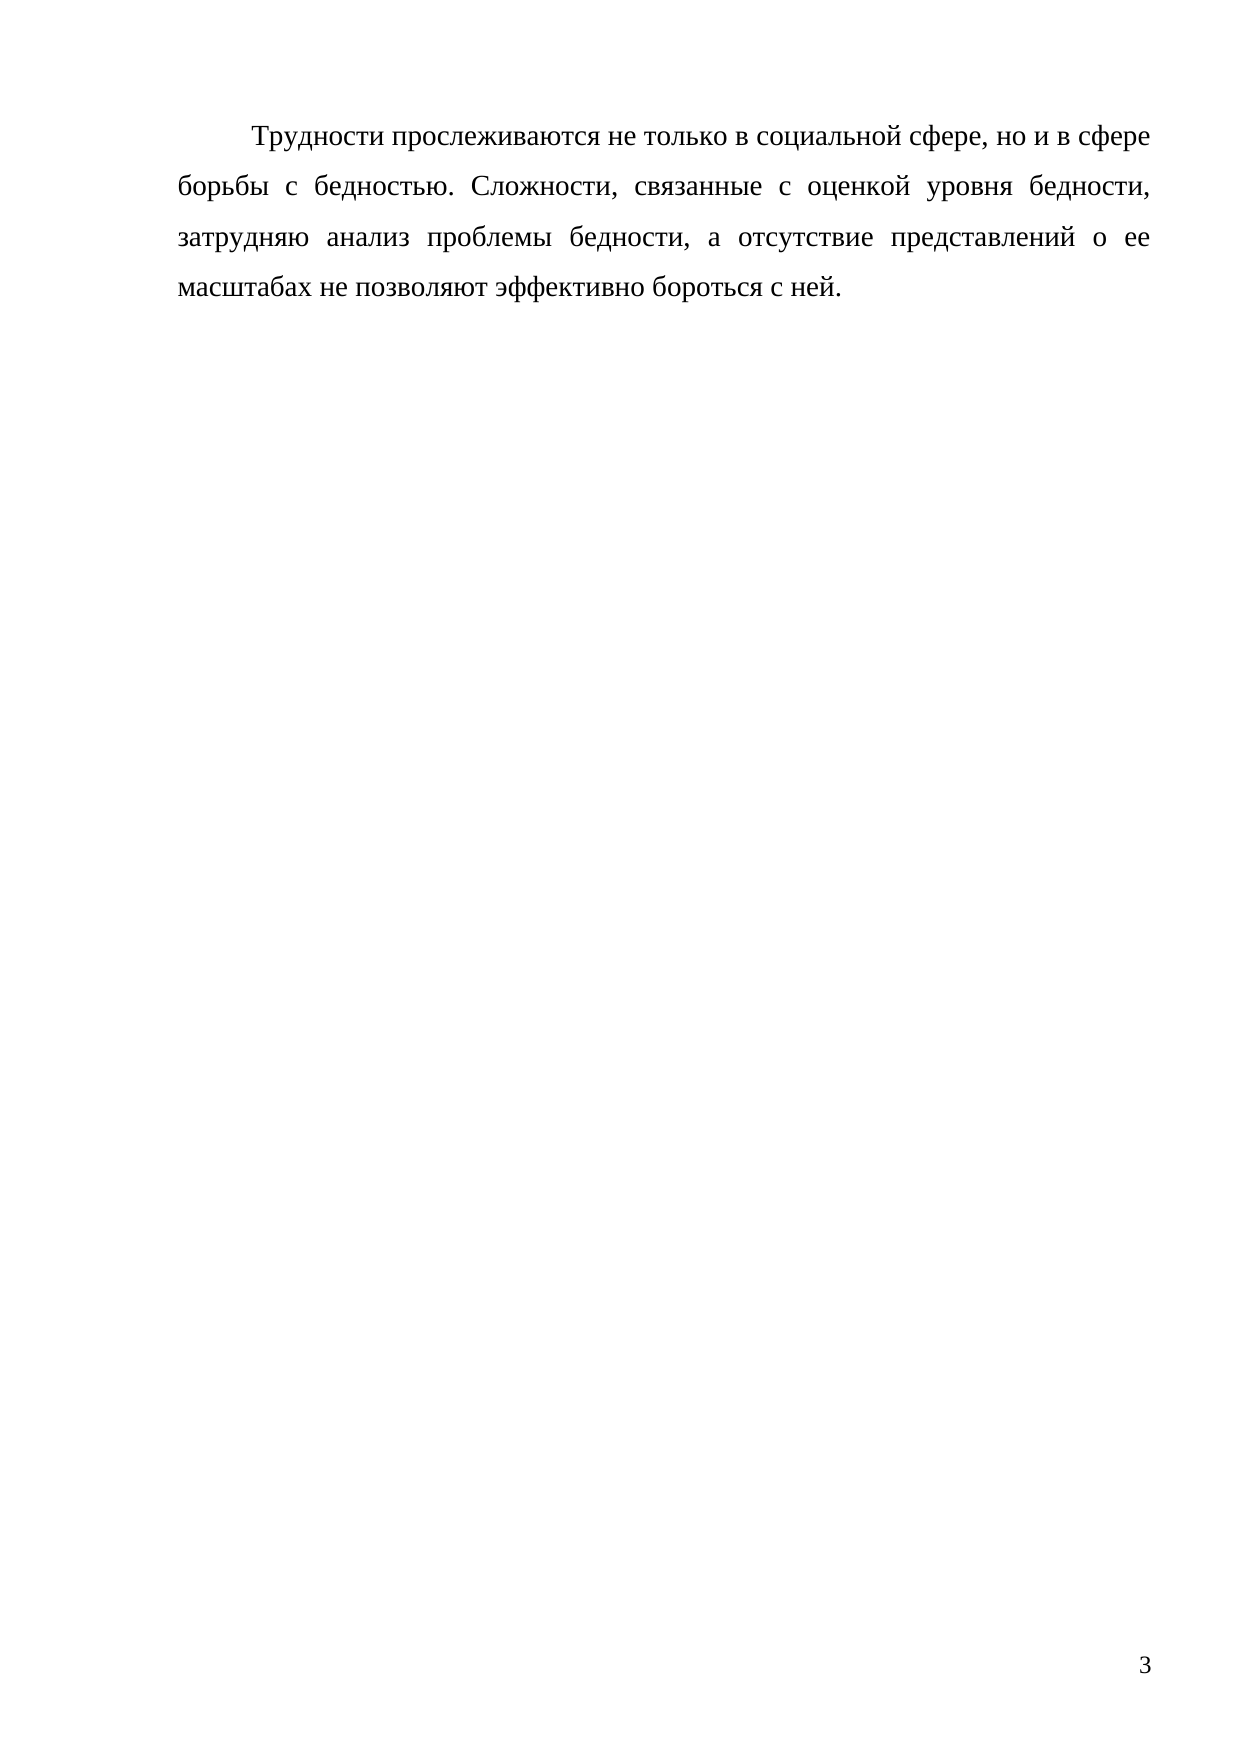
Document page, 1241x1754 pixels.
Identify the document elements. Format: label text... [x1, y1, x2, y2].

text Трудности прослеживаются не только в социальной сфере, но и в сфере борьбы с бедностью. Сложности, связанные с оценкой уровня бедности, затрудняю анализ проблемы бедности, а отсутствие представлений о ее масштабах не позволяют эффективно бороться с ней. [177, 118, 1152, 303]
